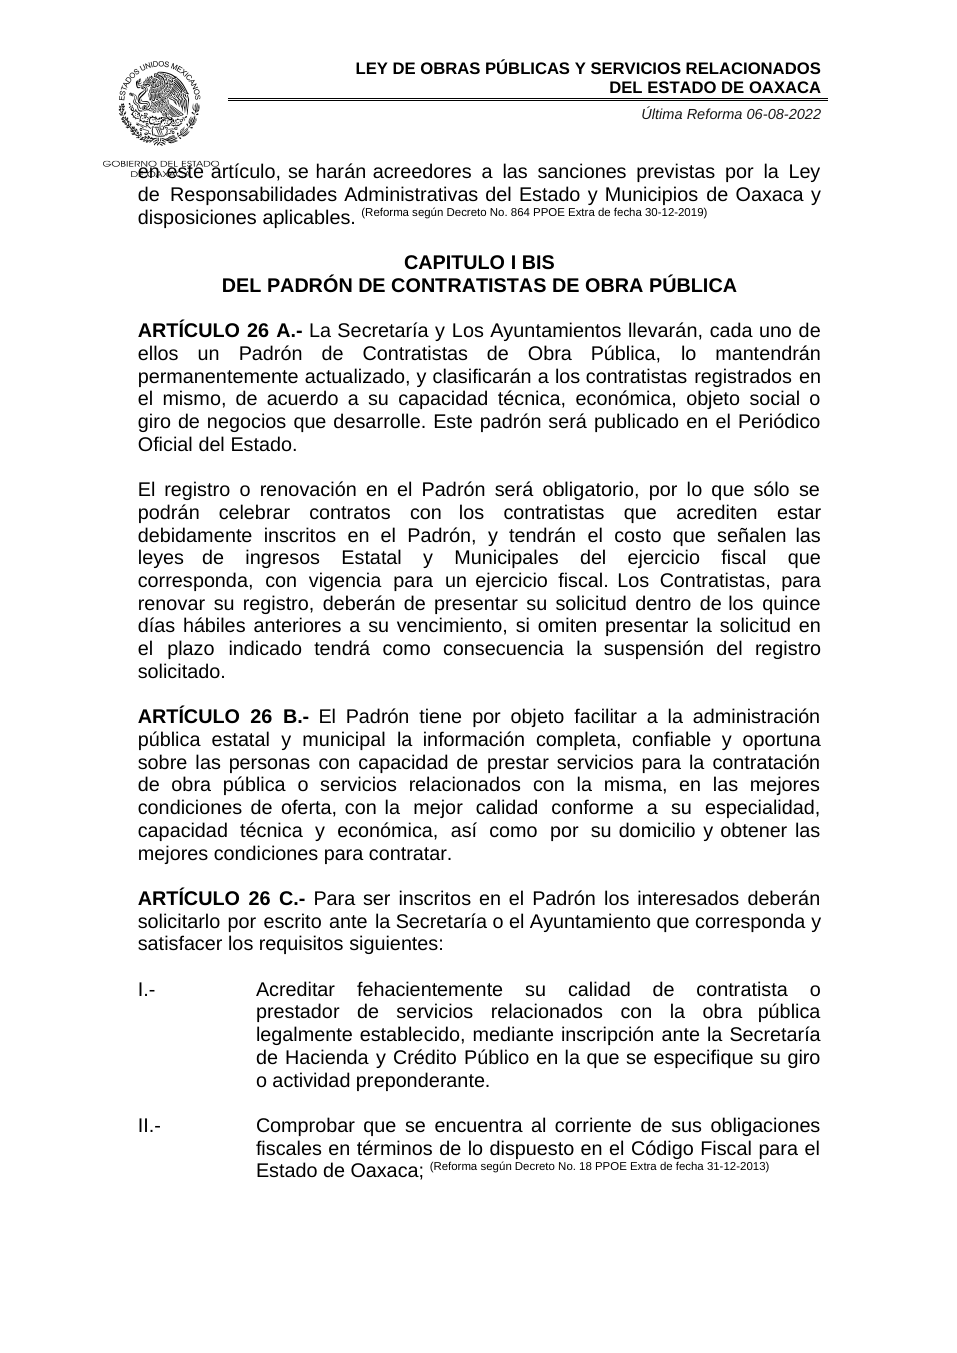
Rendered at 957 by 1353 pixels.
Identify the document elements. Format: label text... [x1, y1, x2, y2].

text ARTÍCULO .- La Secretaría y Los Ayuntamientos llevarán, cada uno de ellos un Padrón de Contratistas de Obra Pública, lo mantendrán permanentemente actualizado, y clasificarán a los contratistas registrados en el mismo, de acuerdo a su capacidad técnica, económica, objeto social o giro de negocios que desarrolle. Este padrón será publicado en el Periódico Oficial del Estado. [138, 319, 821, 455]
text II.- Comprobar que se encuentra al corriente de sus obligaciones fiscales en términos de lo dispuesto en el Código Fiscal para el Estado de Oaxaca; (Reforma según Decreto No. 18 PPOE Extra de fecha 31-12-2013) [138, 1114, 821, 1182]
text El registro o renovación en el Padrón será obligatorio, por lo que sólo se podrán celebrar contratos con los contratistas que acrediten estar debidamente inscritos en el Padrón, y tendrán el costo que señalen las leyes de ingresos Estatal y Municipales del ejercicio fiscal que corresponda, con vigencia para un ejercicio fiscal. Los Contratistas, para renovar su registro, deberán de presentar su solicitud dentro de los quince días hábiles anteriores a su vencimiento, si omiten presentar la solicitud en el plazo indicado tendrá como consecuencia la suspensión del registro solicitado. [138, 478, 821, 682]
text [138, 160, 821, 228]
text CAPITULO I BIS [138, 251, 821, 274]
text ARTÍCULO 26 B.- El Padrón tiene por objeto facilitar a la administración pública estatal y municipal la información completa, confiable y oportuna sobre las personas con capacidad de prestar servicios para la contratación de obra pública o servicios relacionados con la misma, en las mejores condiciones de oferta, con la mejor calidad conforme a su especialidad, capacidad técnica y económica, así como por su domicilio y obtener las mejores condiciones para contratar. [138, 705, 821, 864]
text ARTÍCULO .- Para ser inscritos en el Padrón los interesados deberán solicitarlo por escrito ante la Secretaría o el Ayuntamiento que corresponda y satisfacer los requisitos siguientes: [138, 887, 821, 955]
text I.- Acreditar fehacientemente su calidad de contratista o prestador de servicios relacionados con la obra pública legalmente establecido, mediante inscripción ante la Secretaría de Hacienda y Crédito Público en la que se especifique su giro o actividad preponderante. [138, 978, 821, 1091]
text DEL PADRÓN DE CONTRATISTAS DE OBRA PÚBLICA [138, 274, 821, 296]
picture [100, 59, 222, 180]
